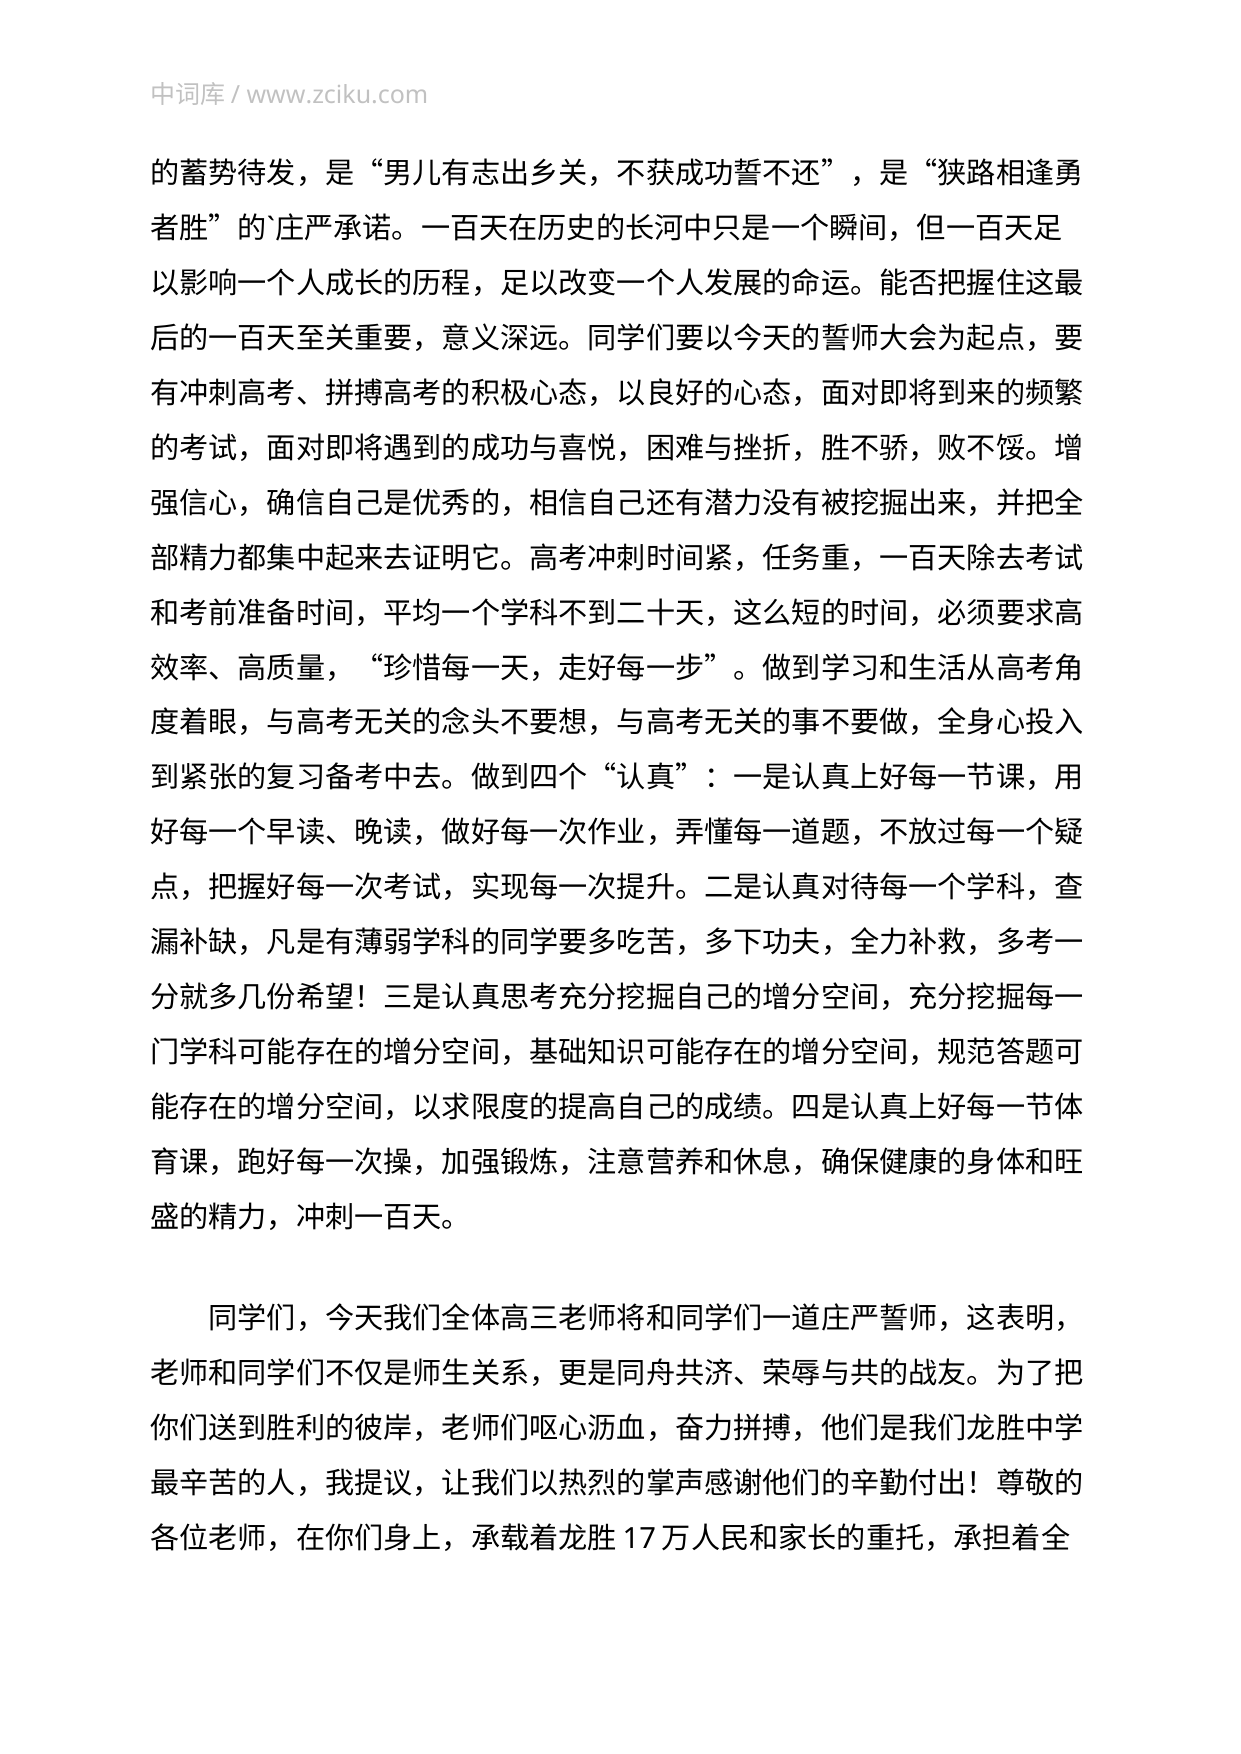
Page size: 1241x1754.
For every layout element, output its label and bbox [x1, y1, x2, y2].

text [150, 150, 1090, 1235]
text [150, 1295, 1090, 1557]
